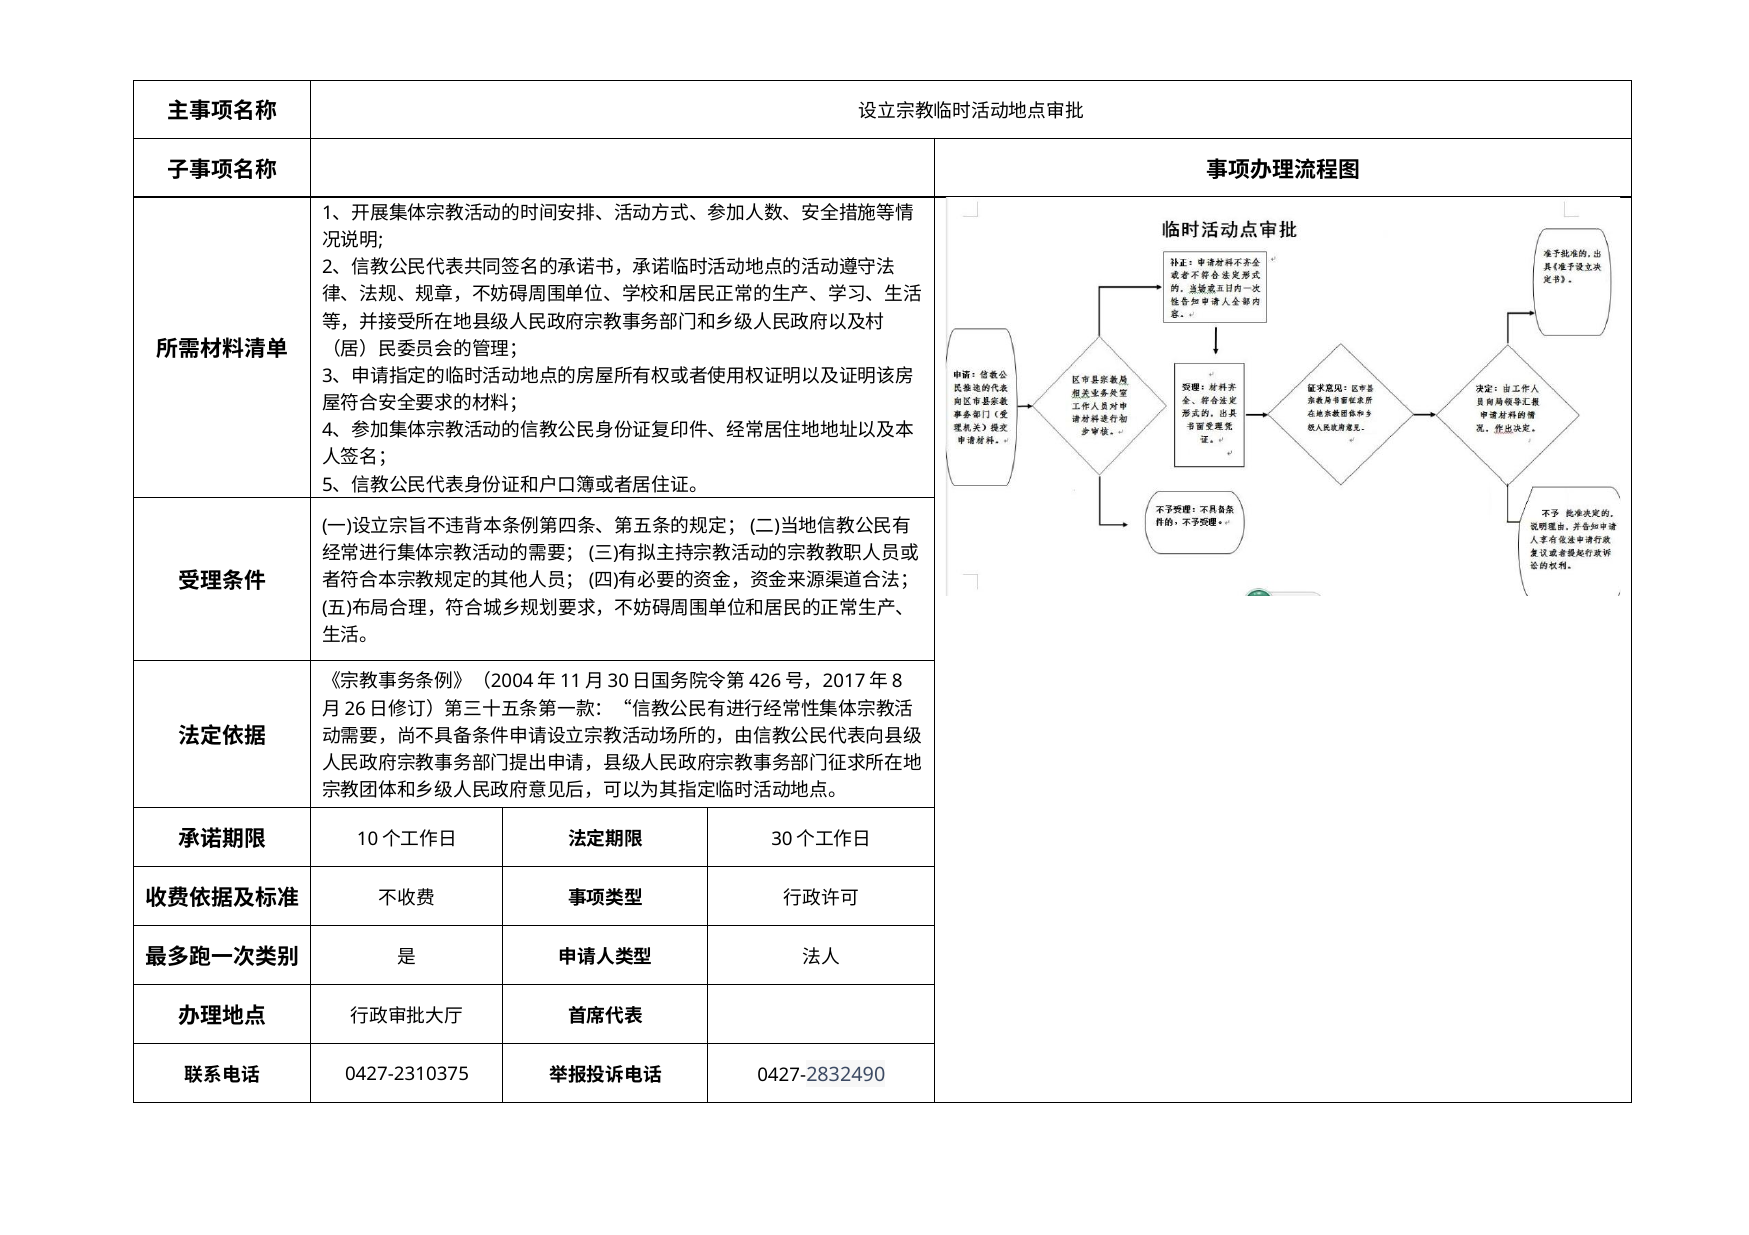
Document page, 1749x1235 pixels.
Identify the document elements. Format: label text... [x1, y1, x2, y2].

table_cell 法定依据 [134, 661, 310, 807]
table_cell 行政审批大厅 [311, 985, 502, 1043]
table_cell 受理条件 [134, 498, 310, 660]
table_cell 承诺期限 [134, 808, 310, 866]
table_cell 是 [311, 926, 502, 984]
table_cell 行政许可 [708, 867, 934, 925]
table_cell 所需材料清单 [134, 198, 310, 497]
table_cell 法人 [708, 926, 934, 984]
table_cell [935, 198, 1631, 1102]
table_cell 不收费 [311, 867, 502, 925]
table_cell [708, 985, 934, 1043]
table_header 主事项名称 [134, 81, 310, 137]
table_cell 最多跑一次类别 [134, 926, 310, 984]
table_cell 首席代表 [503, 985, 707, 1043]
table_cell 1、开展集体宗教活动的时间安排、活动方式、参加人数、安全措施等情况说明; 2、信教公民代表共同签名的承诺书，承诺临时活动地点的活动遵守法律、法规、规章，不妨碍周围单位、学校和居民正常的生产、学习、生活等，并接受所在地县级人民政府宗教事务部门和乡级人民政府以及村（居）民委员会的管理； 3、申请指定的临时活动地点的房屋所有权或者使用权证明以及证明该房屋符合安全要求的材料； 4、参加集体宗教活动的信教公民身份证复印件、经常居住地地址以及本人签名； 5、信教公民代表身份证和户口簿或者居住证。 [311, 198, 934, 497]
table_cell (一)设立宗旨不违背本条例第四条、第五条的规定； (二)当地信教公民有经常进行集体宗教活动的需要； (三)有拟主持宗教活动的宗教教职人员或者符合本宗教规定的其他人员； (四)有必要的资金，资金来源渠道合法； (五)布局合理，符合城乡规划要求，不妨碍周围单位和居民的正常生产、生活。 [311, 498, 934, 660]
table_cell 法定期限 [503, 808, 707, 866]
table_cell 0427-2832490 [708, 1044, 934, 1102]
table_cell 30个工作日 [708, 808, 934, 866]
table_cell 联系电话 [134, 1044, 310, 1102]
table_cell 举报投诉电话 [503, 1044, 707, 1102]
table_cell 事项类型 [503, 867, 707, 925]
table_cell 子事项名称 [134, 139, 310, 196]
table_cell [311, 139, 934, 196]
table_cell 办理地点 [134, 985, 310, 1043]
picture [945, 197, 1621, 596]
table_header 设立宗教临时活动地点审批 [311, 81, 1631, 137]
table_cell 事项办理流程图 [935, 139, 1631, 196]
table_cell 收费依据及标准 [134, 867, 310, 925]
table_cell 10个工作日 [311, 808, 502, 866]
table_cell 0427-2310375 [311, 1044, 502, 1102]
table_cell 《宗教事务条例》（2004年11月30日国务院令第426号，2017年8月26日修订）第三十五条第一款：“信教公民有进行经常性集体宗教活动需要，尚不具备条件申请设立宗教活动场所的，由信教公民代表向县级人民政府宗教事务部门提出申请，县级人民政府宗教事务部门征求所在地宗教团体和乡级人民政府意见后，可以为其指定临时活动地点。 [311, 661, 934, 807]
table_cell 申请人类型 [503, 926, 707, 984]
